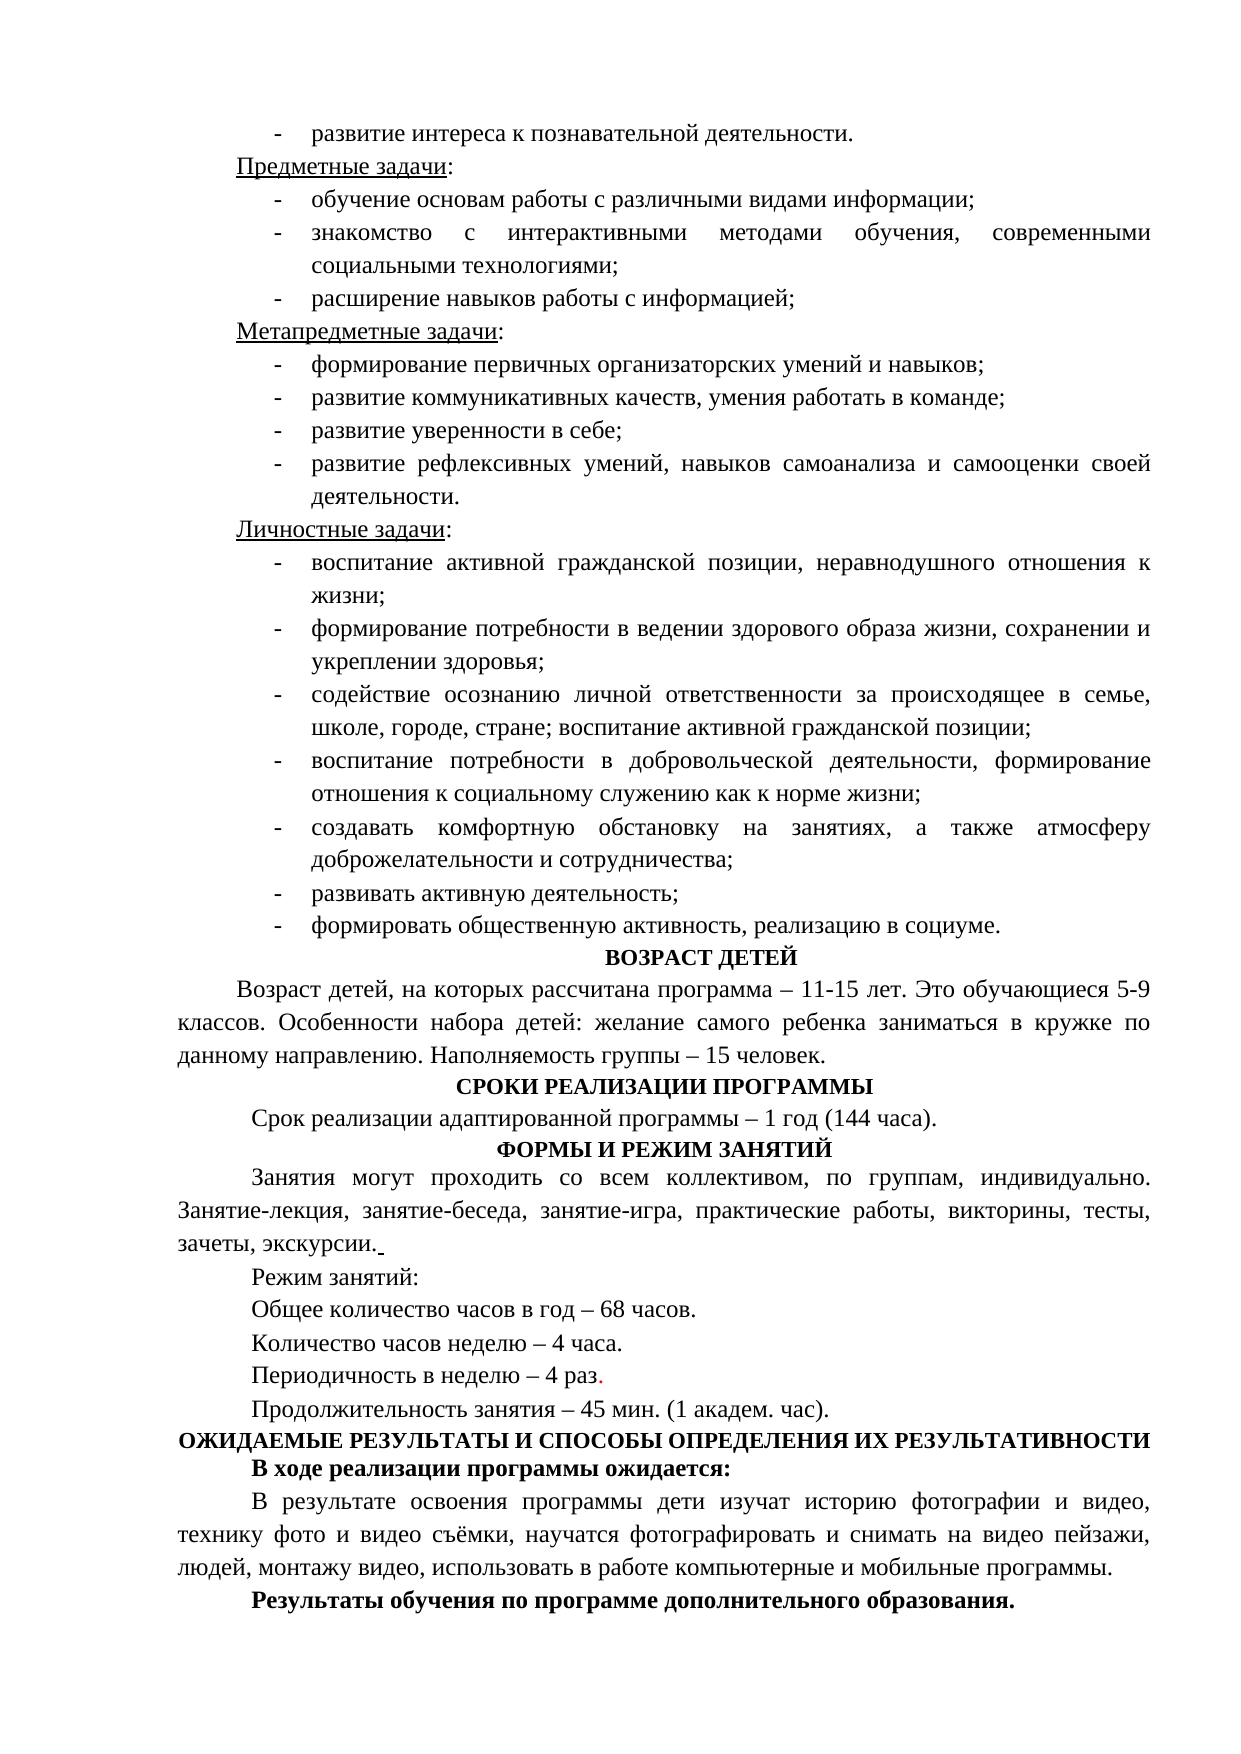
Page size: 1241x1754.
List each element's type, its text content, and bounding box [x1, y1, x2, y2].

list обучение основам работы с различными видами информации; [274, 184, 1152, 213]
list развитие коммуникативных качеств, умения работать в команде; [274, 382, 1152, 411]
list создавать комфортную обстановку на занятиях, а также атмосферу доброжелательности и сотрудничества; [274, 812, 1152, 873]
text ВОЗРАСТ ДЕТЕЙ [251, 944, 1152, 970]
list развитие уверенности в себе; [274, 415, 1152, 444]
list расширение навыков работы с информацией; [274, 283, 1152, 312]
list развитие рефлексивных умений, навыков самоанализа и самооценки своей деятельности. [274, 448, 1152, 510]
text Возраст детей, на которых рассчитана программа – 11-15 лет. Это обучающиеся 5-9 классов. Особенности набора детей: желание самого ребенка заниматься в кружке по данному направлению. Наполняемость группы – 15 человек. [177, 974, 1152, 1069]
list развивать активную деятельность; [274, 878, 1152, 906]
text ФОРМЫ И РЕЖИМ ЗАНЯТИЙ [177, 1136, 1152, 1162]
list формирование первичных организаторских умений и навыков; [274, 349, 1152, 378]
list воспитание потребности в добровольческой деятельности, формирование отношения к социальному служению как к норме жизни; [274, 746, 1152, 807]
text Срок реализации адаптированной программы – 1 год (144 часа). [177, 1103, 1152, 1132]
text Общее количество часов в год – 68 часов. [177, 1294, 1152, 1323]
text Продолжительность занятия – 45 мин. (1 академ. час). [177, 1394, 1152, 1422]
list формирование потребности в ведении здорового образа жизни, сохранении и укреплении здоровья; [274, 613, 1152, 675]
text В ходе реализации программы ожидается: [177, 1453, 1152, 1482]
text Количество часов неделю – 4 часа. [177, 1328, 1152, 1356]
list знакомство с интерактивными методами обучения, современными социальными технологиями; [274, 217, 1152, 279]
list развитие интереса к познавательной деятельности. [274, 118, 1152, 147]
text Результаты обучения по программе дополнительного образования. [177, 1585, 1152, 1614]
text Занятия могут проходить со всем коллективом, по группам, индивидуально. Занятие-лекция, занятие-беседа, занятие-игра, практические работы, викторины, тесты, зачеты, экскурсии. [177, 1162, 1152, 1257]
text Периодичность в неделю – 4 раз. [177, 1361, 1152, 1389]
text Предметные задачи: [177, 151, 1152, 180]
text СРОКИ РЕАЛИЗАЦИИ ПРОГРАММЫ [177, 1073, 1152, 1099]
text Режим занятий: [177, 1262, 1152, 1290]
text В результате освоения программы дети изучат историю фотографии и видео, технику фото и видео съёмки, научатся фотографировать и снимать на видео пейзажи, людей, монтажу видео, использовать в работе компьютерные и мобильные программы. [177, 1486, 1152, 1581]
list формировать общественную активность, реализацию в социуме. [274, 911, 1152, 939]
text Личностные задачи: [177, 514, 1152, 543]
text ОЖИДАЕМЫЕ РЕЗУЛЬТАТЫ И СПОСОБЫ ОПРЕДЕЛЕНИЯ ИХ РЕЗУЛЬТАТИВНОСТИ [177, 1427, 1152, 1453]
list воспитание активной гражданской позиции, неравнодушного отношения к жизни; [274, 547, 1152, 609]
list содействие осознанию личной ответственности за происходящее в семье, школе, городе, стране; воспитание активной гражданской позиции; [274, 679, 1152, 741]
text Метапредметные задачи: [177, 316, 1152, 345]
